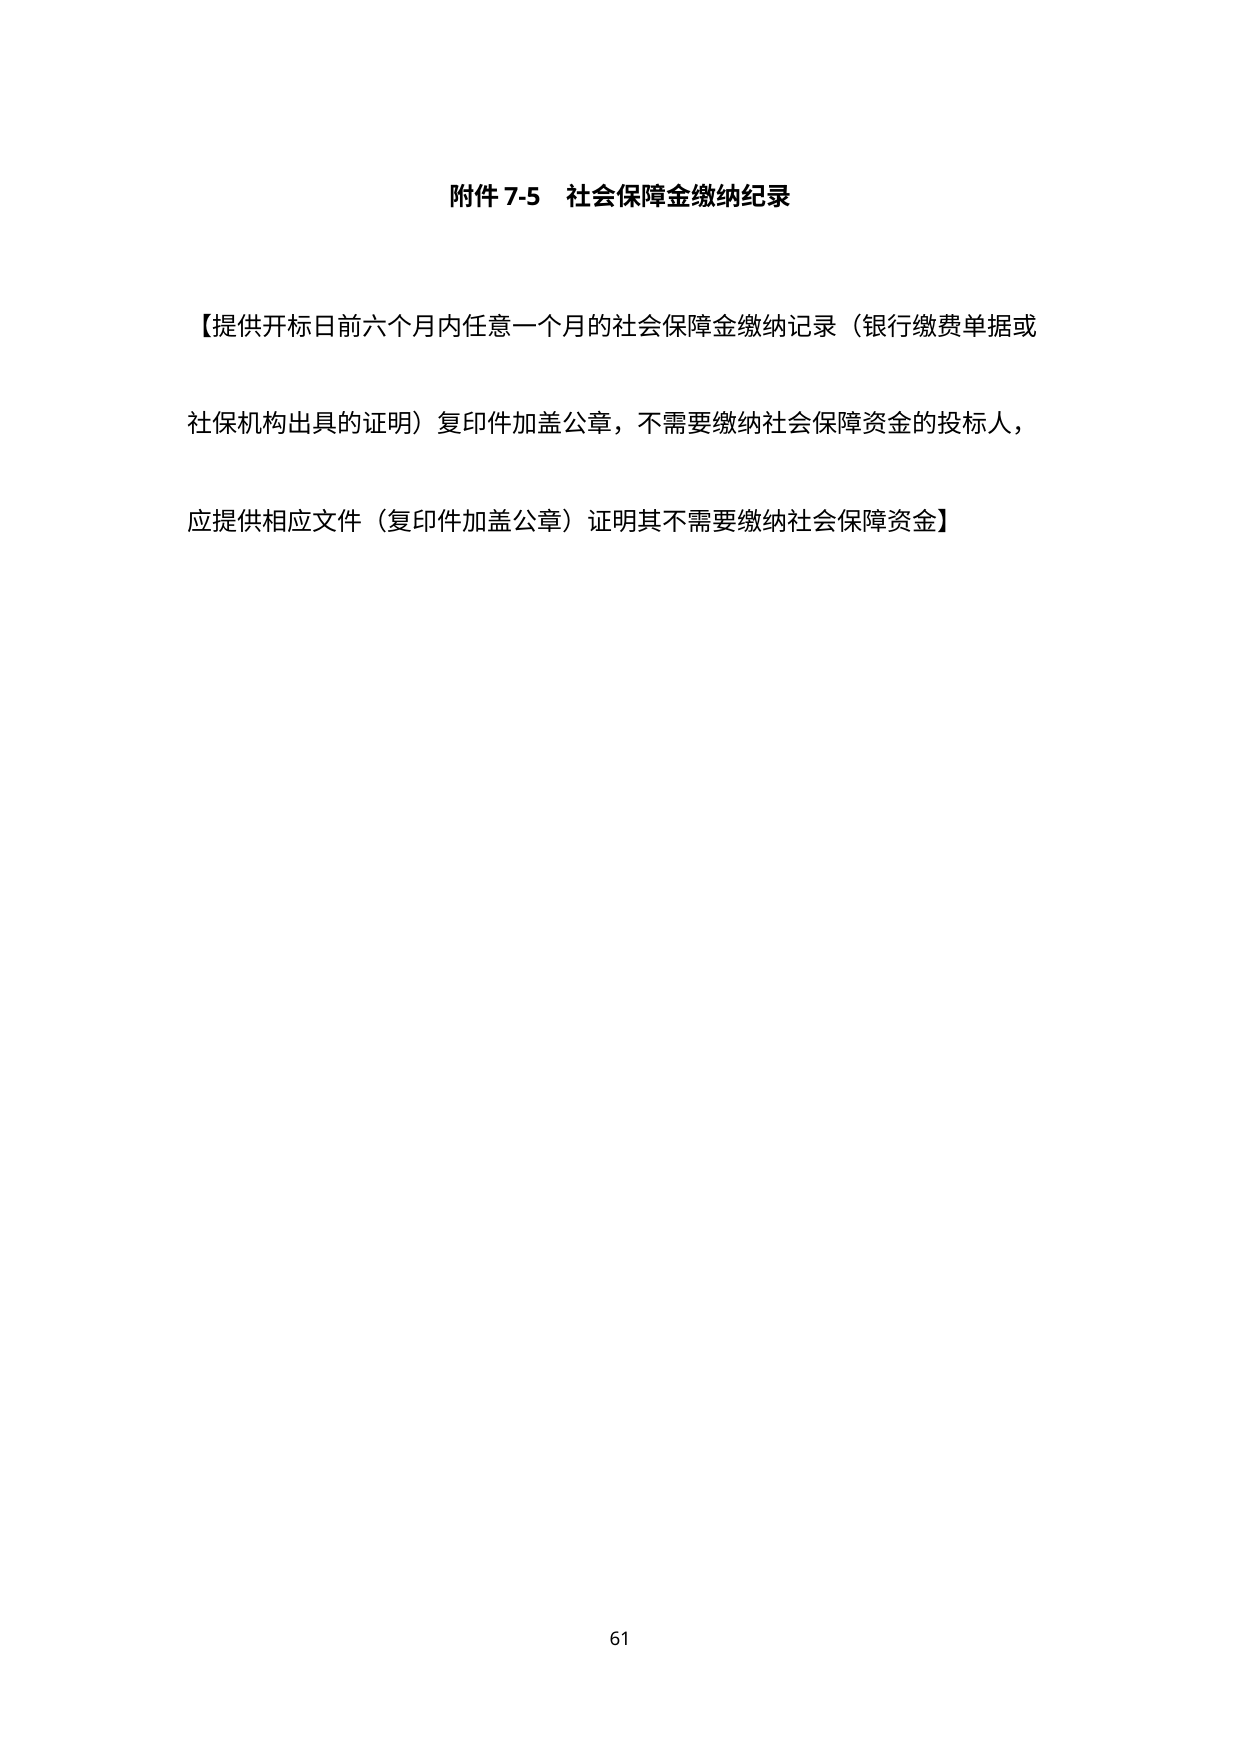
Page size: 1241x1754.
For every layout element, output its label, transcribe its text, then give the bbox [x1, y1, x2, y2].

text 附件7-5 社会保障金缴纳纪录 [187, 162, 1053, 227]
text 【提供开标日前六个月内任意一个月的社会保障金缴纳记录（银行缴费单据或社保机构出具的证明）复印件加盖公章，不需要缴纳社会保障资金的投标人，应提供相应文件（复印件加盖公章）证明其不需要缴纳社会保障资金】附件7-6 近三年经营活动中无重大违法记录声明 [187, 292, 1053, 552]
